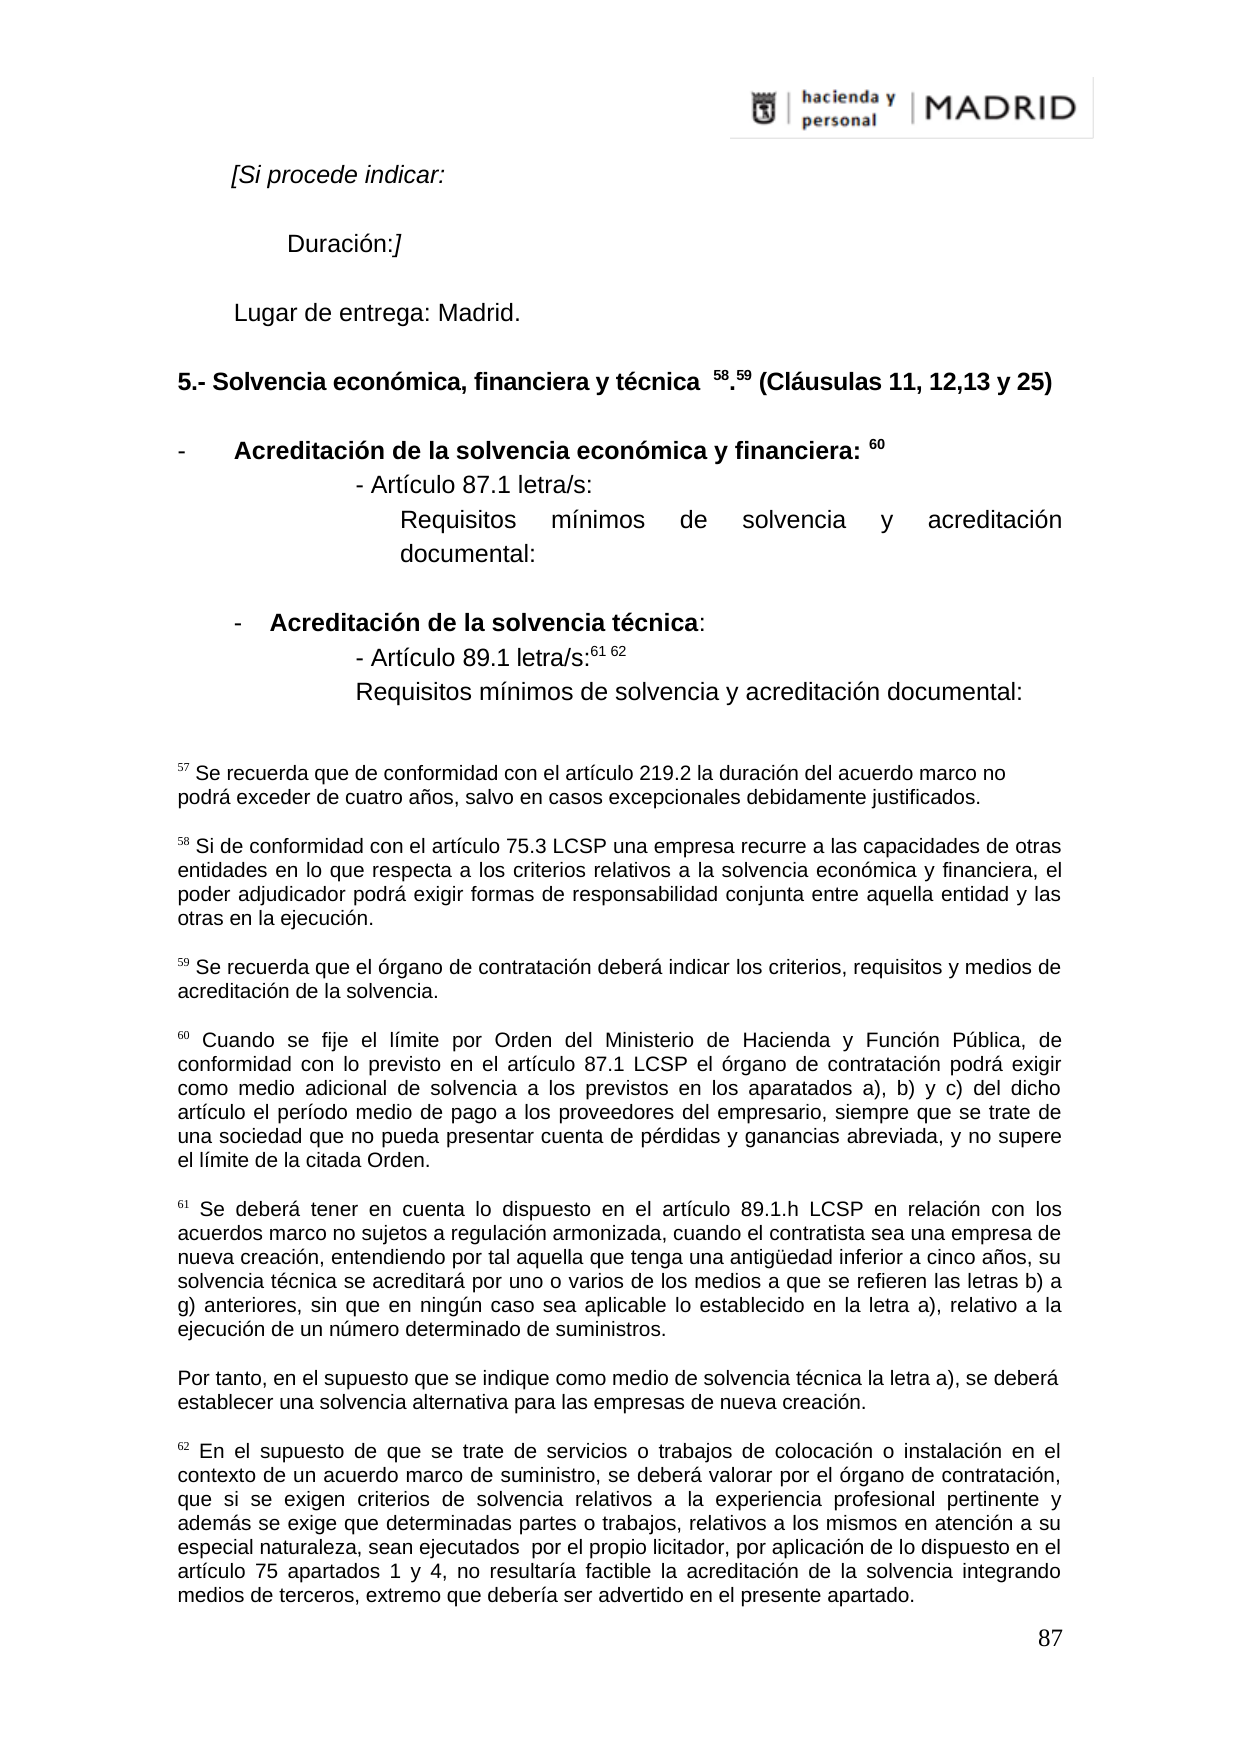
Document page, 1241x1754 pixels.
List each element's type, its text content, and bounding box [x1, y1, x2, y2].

text [Si procede indicar: [231, 160, 1063, 189]
text - Artículo 87.1 letra/s: [355, 470, 1063, 499]
text - Acreditación de la solvencia económica y financiera: [177, 436, 1063, 464]
text Duración:] [287, 229, 1063, 258]
picture [730, 77, 1095, 140]
text Requisitos mínimos de solvencia y acreditación documental: [400, 505, 1063, 568]
text 5.- Solvencia económica, financiera y técnica . (Cláusulas 11, 12,13 y 25) [177, 367, 1063, 396]
text - Acreditación de la solvencia técnica: [177, 608, 1063, 637]
text Requisitos mínimos de solvencia y acreditación documental: [355, 677, 1063, 706]
text Lugar de entrega: Madrid. [233, 298, 1063, 327]
text - Artículo 89.1 letra/s: [355, 643, 1063, 671]
